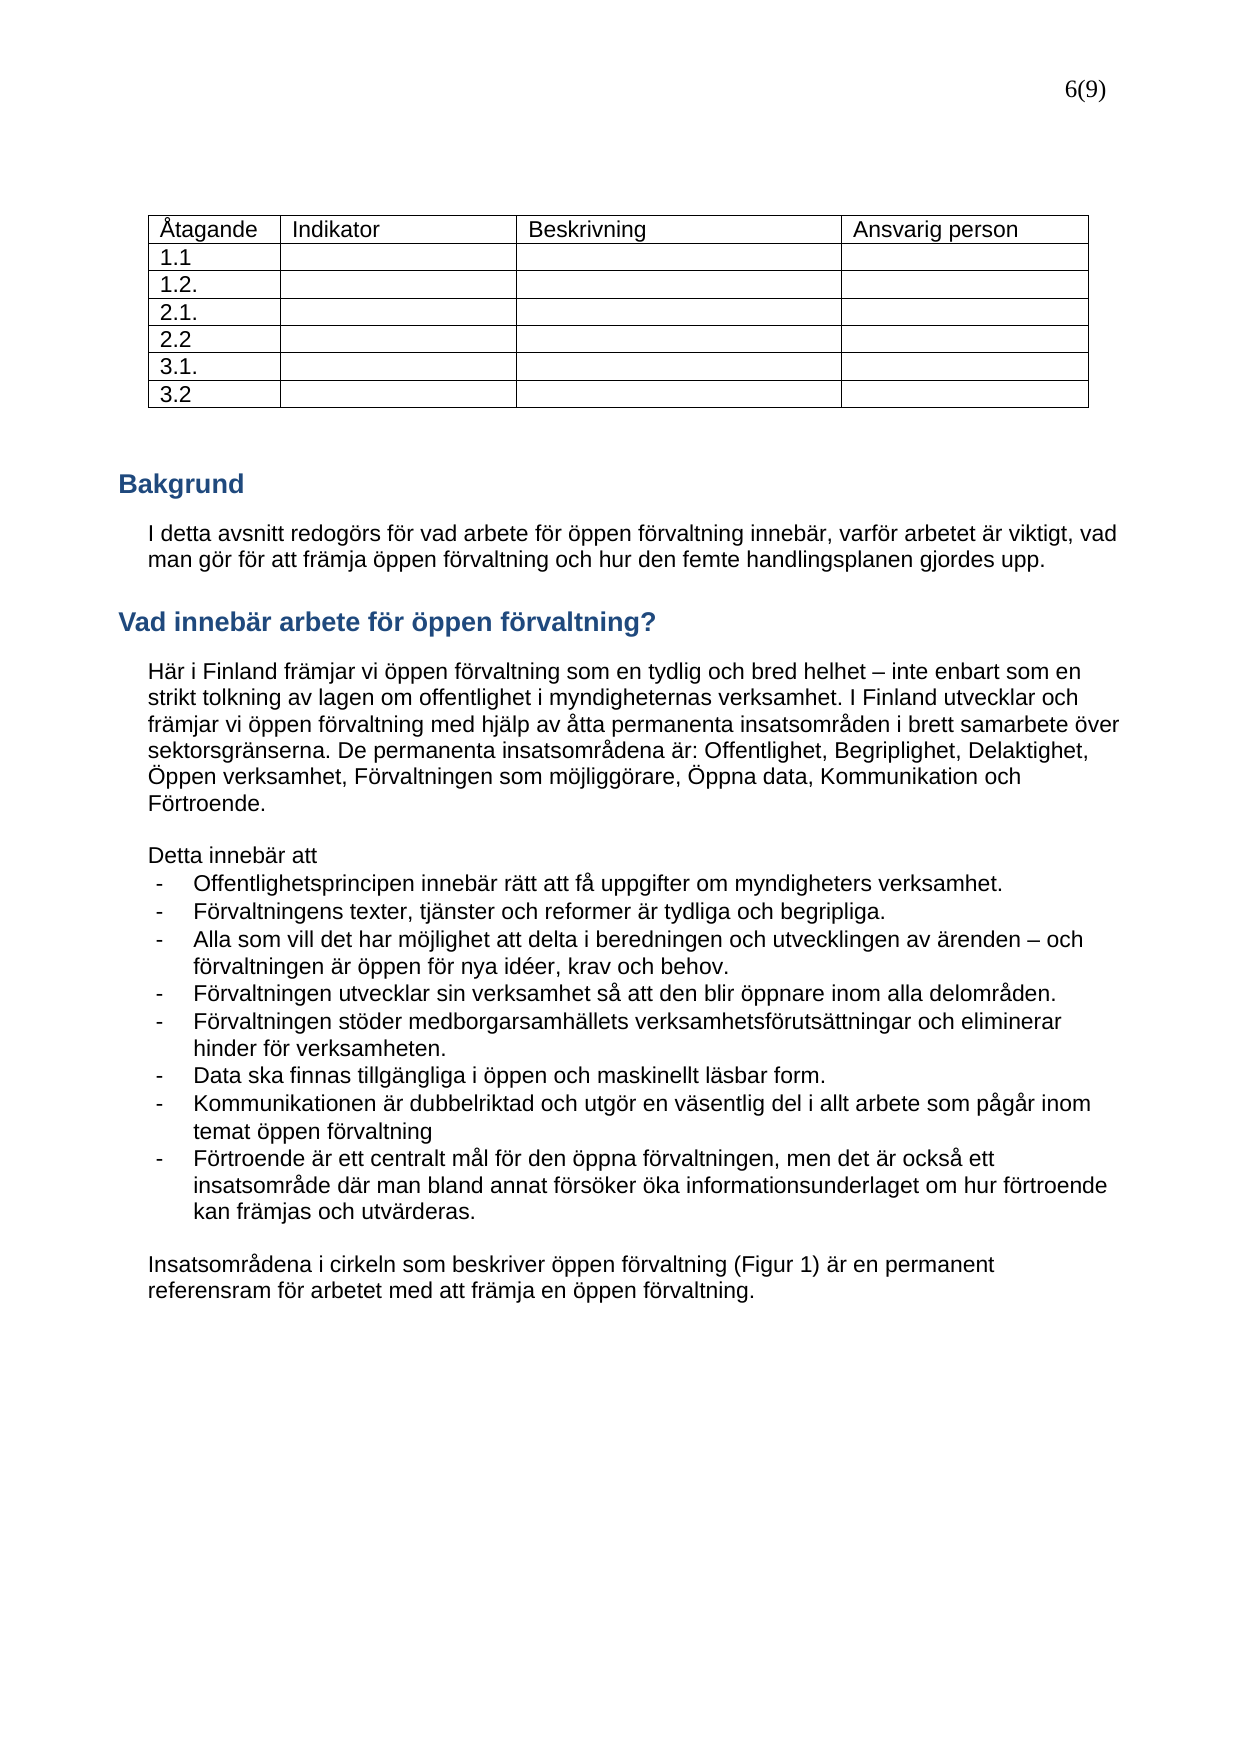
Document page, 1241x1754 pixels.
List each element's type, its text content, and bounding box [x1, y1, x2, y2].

table_cell [517, 353, 841, 379]
text Bakgrund [118, 468, 1122, 499]
table_cell [517, 299, 841, 325]
table_header Beskrivning [517, 216, 841, 243]
table_header Åtagande [149, 216, 280, 243]
table_cell [517, 326, 841, 352]
table_cell [281, 353, 516, 379]
text Detta innebär att [148, 842, 1122, 869]
table_cell 2.1. [149, 299, 280, 325]
table_cell [842, 299, 1088, 325]
table_cell [517, 381, 841, 407]
table_cell [842, 244, 1088, 270]
table_cell 1.2. [149, 271, 280, 297]
table_cell [281, 326, 516, 352]
text I detta avsnitt redogörs för vad arbete för öppen förvaltning innebär, varför arbetet är viktigt, vad man gör för att främja öppen förvaltning och hur den femte handlingsplanen gjordes upp. [148, 520, 1122, 572]
list Förtroende är ett centralt mål för den öppna förvaltningen, men det är också ett insatsområde där man bland annat försöker öka informationsunderlaget om hur förtroende kan främjas och utvärderas. [156, 1144, 1122, 1225]
table_cell [842, 326, 1088, 352]
table_cell [281, 299, 516, 325]
table_header Ansvarig person [842, 216, 1088, 243]
table_header Indikator [281, 216, 516, 243]
table_cell [281, 381, 516, 407]
table_cell 1.1 [149, 244, 280, 270]
list Förvaltningen stöder medborgarsamhällets verksamhetsförutsättningar och eliminerar hinder för verksamheten. [156, 1007, 1122, 1062]
list Förvaltningen utvecklar sin verksamhet så att den blir öppnare inom alla delområden. [156, 979, 1122, 1007]
list Förvaltningens texter, tjänster och reformer är tydliga och begripliga. [156, 897, 1122, 925]
table_cell [842, 381, 1088, 407]
list Data ska finnas tillgängliga i öppen och maskinellt läsbar form. [156, 1062, 1122, 1089]
table_cell [281, 244, 516, 270]
table_cell [517, 244, 841, 270]
table_cell 3.2 [149, 381, 280, 407]
table_cell [842, 353, 1088, 379]
text Insatsområdena i cirkeln som beskriver öppen förvaltning (Figur 1) är en permanent referensram för arbetet med att främja en öppen förvaltning. [148, 1251, 1122, 1304]
list Kommunikationen är dubbelriktad och utgör en väsentlig del i allt arbete som pågår inom temat öppen förvaltning [156, 1089, 1122, 1144]
table_cell [517, 271, 841, 297]
table_cell [842, 271, 1088, 297]
text Här i Finland främjar vi öppen förvaltning som en tydlig och bred helhet – inte enbart som en strikt tolkning av lagen om offentlighet i myndigheternas verksamhet. I Finland utvecklar och främjar vi öppen förvaltning med hjälp av åtta permanenta insatsområden i brett samarbete över sektorsgränserna. De permanenta insatsområdena är: Offentlighet, Begriplighet, Delaktighet, Öppen verksamhet, Förvaltningen som möjliggörare, Öppna data, Kommunikation och Förtroende. [148, 658, 1122, 816]
table_cell 2.2 [149, 326, 280, 352]
text Vad innebär arbete för öppen förvaltning? [118, 606, 1122, 637]
list Offentlighetsprincipen innebär rätt att få uppgifter om myndigheters verksamhet. [156, 869, 1122, 897]
list Alla som vill det har möjlighet att delta i beredningen och utvecklingen av ärenden – och förvaltningen är öppen för nya idéer, krav och behov. [156, 925, 1122, 979]
table_cell [281, 271, 516, 297]
table_cell 3.1. [149, 353, 280, 379]
